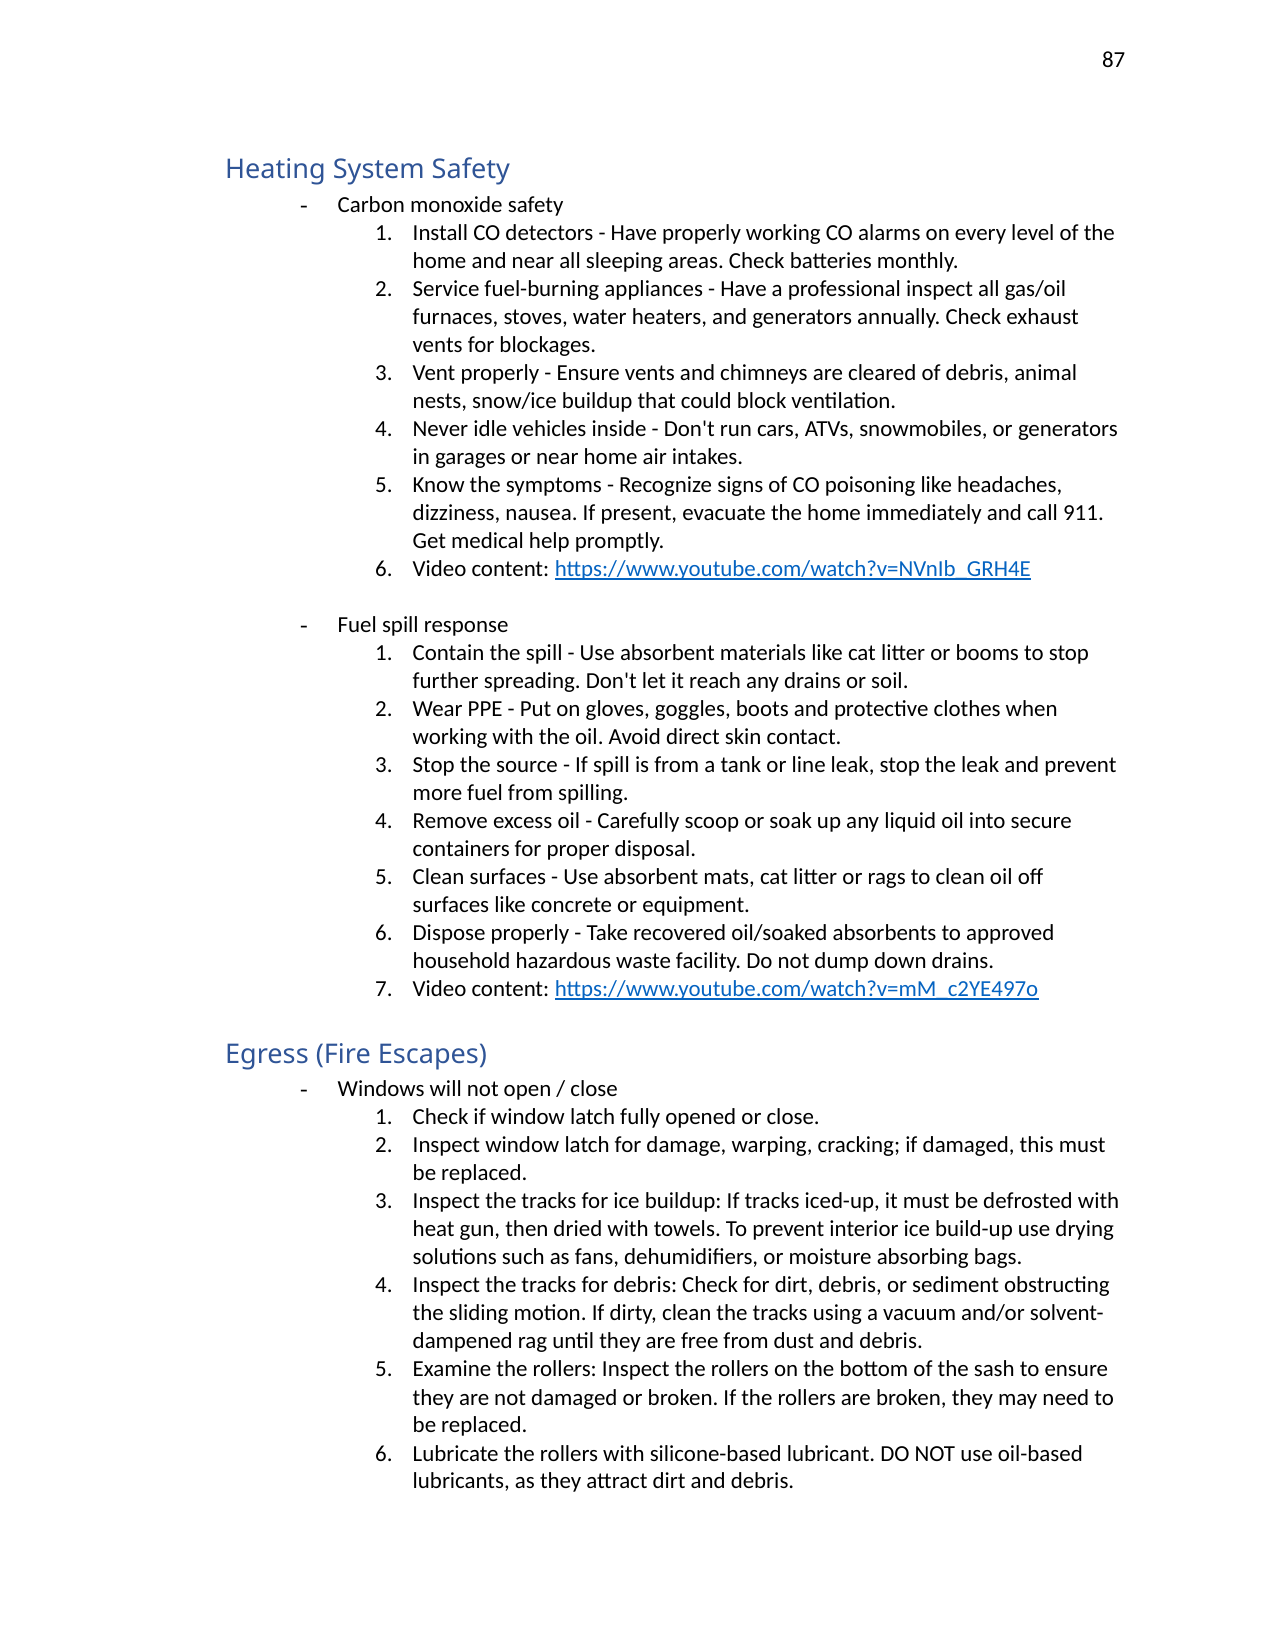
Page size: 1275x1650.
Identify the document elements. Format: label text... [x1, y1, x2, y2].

list Stop the source - If spill is from a tank or line leak, stop the leak and prevent more fuel from spilling. [375, 750, 1125, 806]
list Windows will not open / close [300, 1074, 1125, 1102]
list Video content: https://www.youtube.com/watch?v=NVnIb_GRH4E [375, 554, 1125, 582]
list Inspect window latch for damage, warping, cracking; if damaged, this must be replaced. [375, 1130, 1125, 1186]
list Contain the spill - Use absorbent materials like cat litter or booms to stop further spreading. Don't let it reach any drains or soil. [375, 638, 1125, 694]
list Vent properly - Ensure vents and chimneys are cleared of debris, animal nests, snow/ice buildup that could block ventilation. [375, 358, 1125, 414]
list Install CO detectors - Have properly working CO alarms on every level of the home and near all sleeping areas. Check batteries monthly. [375, 218, 1125, 274]
list Service fuel-burning appliances - Have a professional inspect all gas/oil furnaces, stoves, water heaters, and generators annually. Check exhaust vents for blockages. [375, 274, 1125, 358]
list Wear PPE - Put on gloves, goggles, boots and protective clothes when working with the oil. Avoid direct skin contact. [375, 694, 1125, 750]
subtitle Egress (Fire Escapes) [150, 1034, 1125, 1071]
list Never idle vehicles inside - Don't run cars, ATVs, snowmobiles, or generators in garages or near home air intakes. [375, 414, 1125, 470]
list Inspect the tracks for debris: Check for dirt, debris, or sediment obstructing the sliding motion. If dirty, clean the tracks using a vacuum and/or solvent-dampened rag until they are free from dust and debris. [375, 1271, 1125, 1354]
list Check if window latch fully opened or close. [375, 1102, 1125, 1130]
list Lubricate the rollers with silicone-based lubricant. DO NOT use oil-based lubricants, as they attract dirt and debris. [375, 1439, 1125, 1495]
list Video content: https://www.youtube.com/watch?v=mM_c2YE497o [375, 974, 1125, 1002]
list Know the symptoms - Recognize signs of CO poisoning like headaches, dizziness, nausea. If present, evacuate the home immediately and call 911. Get medical help promptly. [375, 470, 1125, 554]
list Remove excess oil - Carefully scoop or soak up any liquid oil into secure containers for proper disposal. [375, 806, 1125, 862]
list Carbon monoxide safety [300, 190, 1125, 218]
list Inspect the tracks for ice buildup: If tracks iced-up, it must be defrosted with heat gun, then dried with towels. To prevent interior ice build-up use drying solutions such as fans, dehumidifiers, or moisture absorbing bags. [375, 1186, 1125, 1271]
list Examine the rollers: Inspect the rollers on the bottom of the sash to ensure they are not damaged or broken. If the rollers are broken, they may need to be replaced. [375, 1354, 1125, 1439]
subtitle Heating System Safety [150, 150, 1125, 187]
list Fuel spill response [300, 610, 1125, 638]
list Clean surfaces - Use absorbent mats, cat litter or rags to clean oil off surfaces like concrete or equipment. [375, 862, 1125, 918]
list Dispose properly - Take recovered oil/soaked absorbents to approved household hazardous waste facility. Do not dump down drains. [375, 918, 1125, 974]
